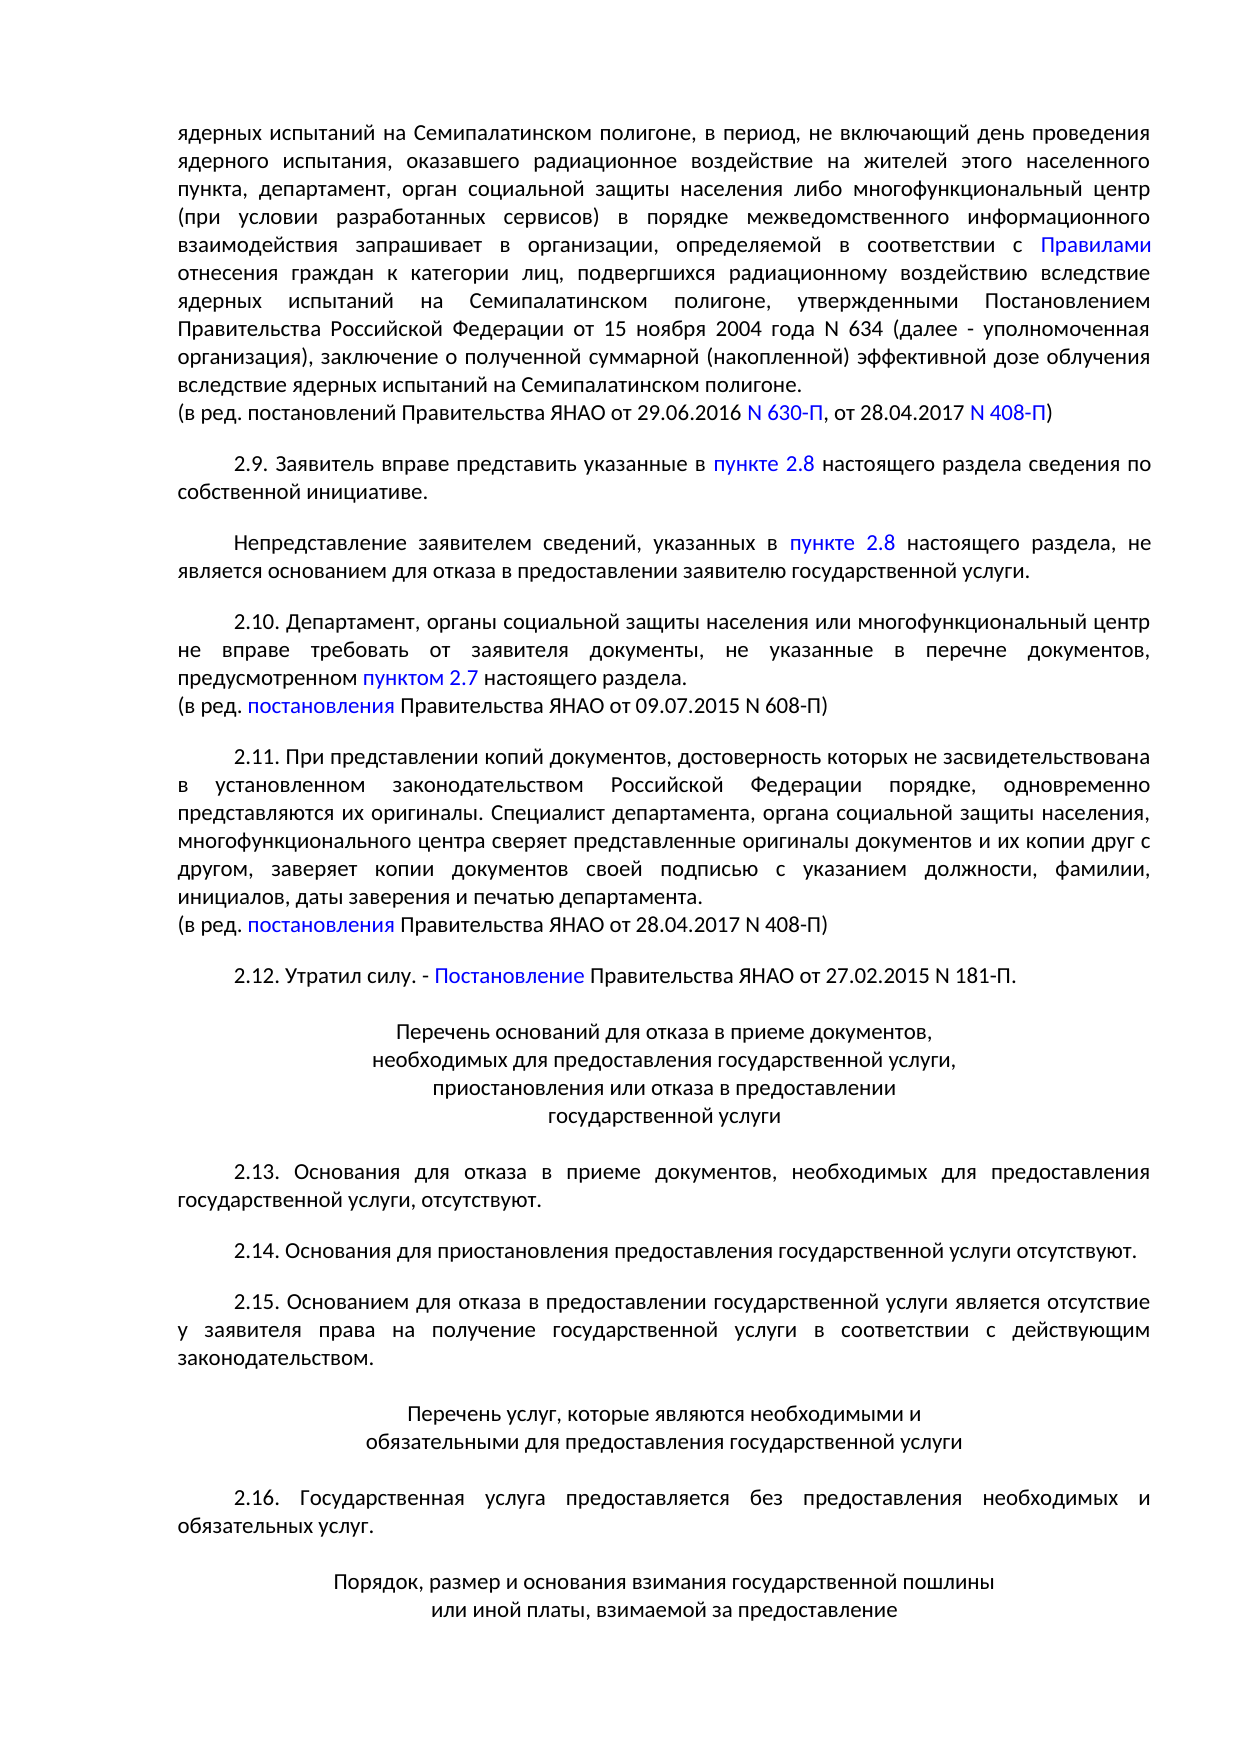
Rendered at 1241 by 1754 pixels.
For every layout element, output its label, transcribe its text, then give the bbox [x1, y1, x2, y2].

text 2.14. Основания для приостановления предоставления государственной услуги отсутствуют. [177, 1236, 1152, 1264]
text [177, 118, 1152, 398]
text (в ред. постановлений Правительства ЯНАО от 29.06.2016 N 630-П, от 28.04.2017 N 408-П) [177, 398, 1152, 426]
text (в ред. постановления Правительства ЯНАО от 28.04.2017 N 408-П) [177, 910, 1152, 938]
text (в ред. постановления Правительства ЯНАО от 09.07.2015 N 608-П) [177, 691, 1152, 719]
text Перечень оснований для отказа в приеме документов, [177, 1017, 1152, 1045]
text государственной услуги [177, 1101, 1152, 1129]
text обязательными для предоставления государственной услуги [177, 1427, 1152, 1455]
text Порядок, размер и основания взимания государственной пошлины [177, 1567, 1152, 1596]
text необходимых для предоставления государственной услуги, [177, 1045, 1152, 1073]
text 2.12. Утратил силу. - Постановление Правительства ЯНАО от 27.02.2015 N 181-П. [177, 961, 1152, 989]
text или иной платы, взимаемой за предоставление [177, 1596, 1152, 1623]
text 2.9. Заявитель вправе представить указанные в пункте 2.8 настоящего раздела сведения по собственной инициативе. [177, 449, 1152, 505]
text приостановления или отказа в предоставлении [177, 1073, 1152, 1101]
text 2.16. Государственная услуга предоставляется без предоставления необходимых и обязательных услуг. [177, 1483, 1152, 1539]
text 2.13. Основания для отказа в приеме документов, необходимых для предоставления государственной услуги, отсутствуют. [177, 1157, 1152, 1213]
text Непредставление заявителем сведений, указанных в пункте 2.8 настоящего раздела, не является основанием для отказа в предоставлении заявителю государственной услуги. [177, 528, 1152, 584]
text 2.10. Департамент, органы социальной защиты населения или многофункциональный центр не вправе требовать от заявителя документы, не указанные в перечне документов, предусмотренном пунктом 2.7 настоящего раздела. [177, 607, 1152, 691]
text 2.15. Основанием для отказа в предоставлении государственной услуги является отсутствие у заявителя права на получение государственной услуги в соответствии с действующим законодательством. [177, 1287, 1152, 1371]
text Перечень услуг, которые являются необходимыми и [177, 1399, 1152, 1427]
text 2.11. При представлении копий документов, достоверность которых не засвидетельствована в установленном законодательством Российской Федерации порядке, одновременно представляются их оригиналы. Специалист департамента, органа социальной защиты населения, многофункционального центра сверяет представленные оригиналы документов и их копии друг с другом, заверяет копии документов своей подписью с указанием должности, фамилии, инициалов, даты заверения и печатью департамента. [177, 742, 1152, 910]
